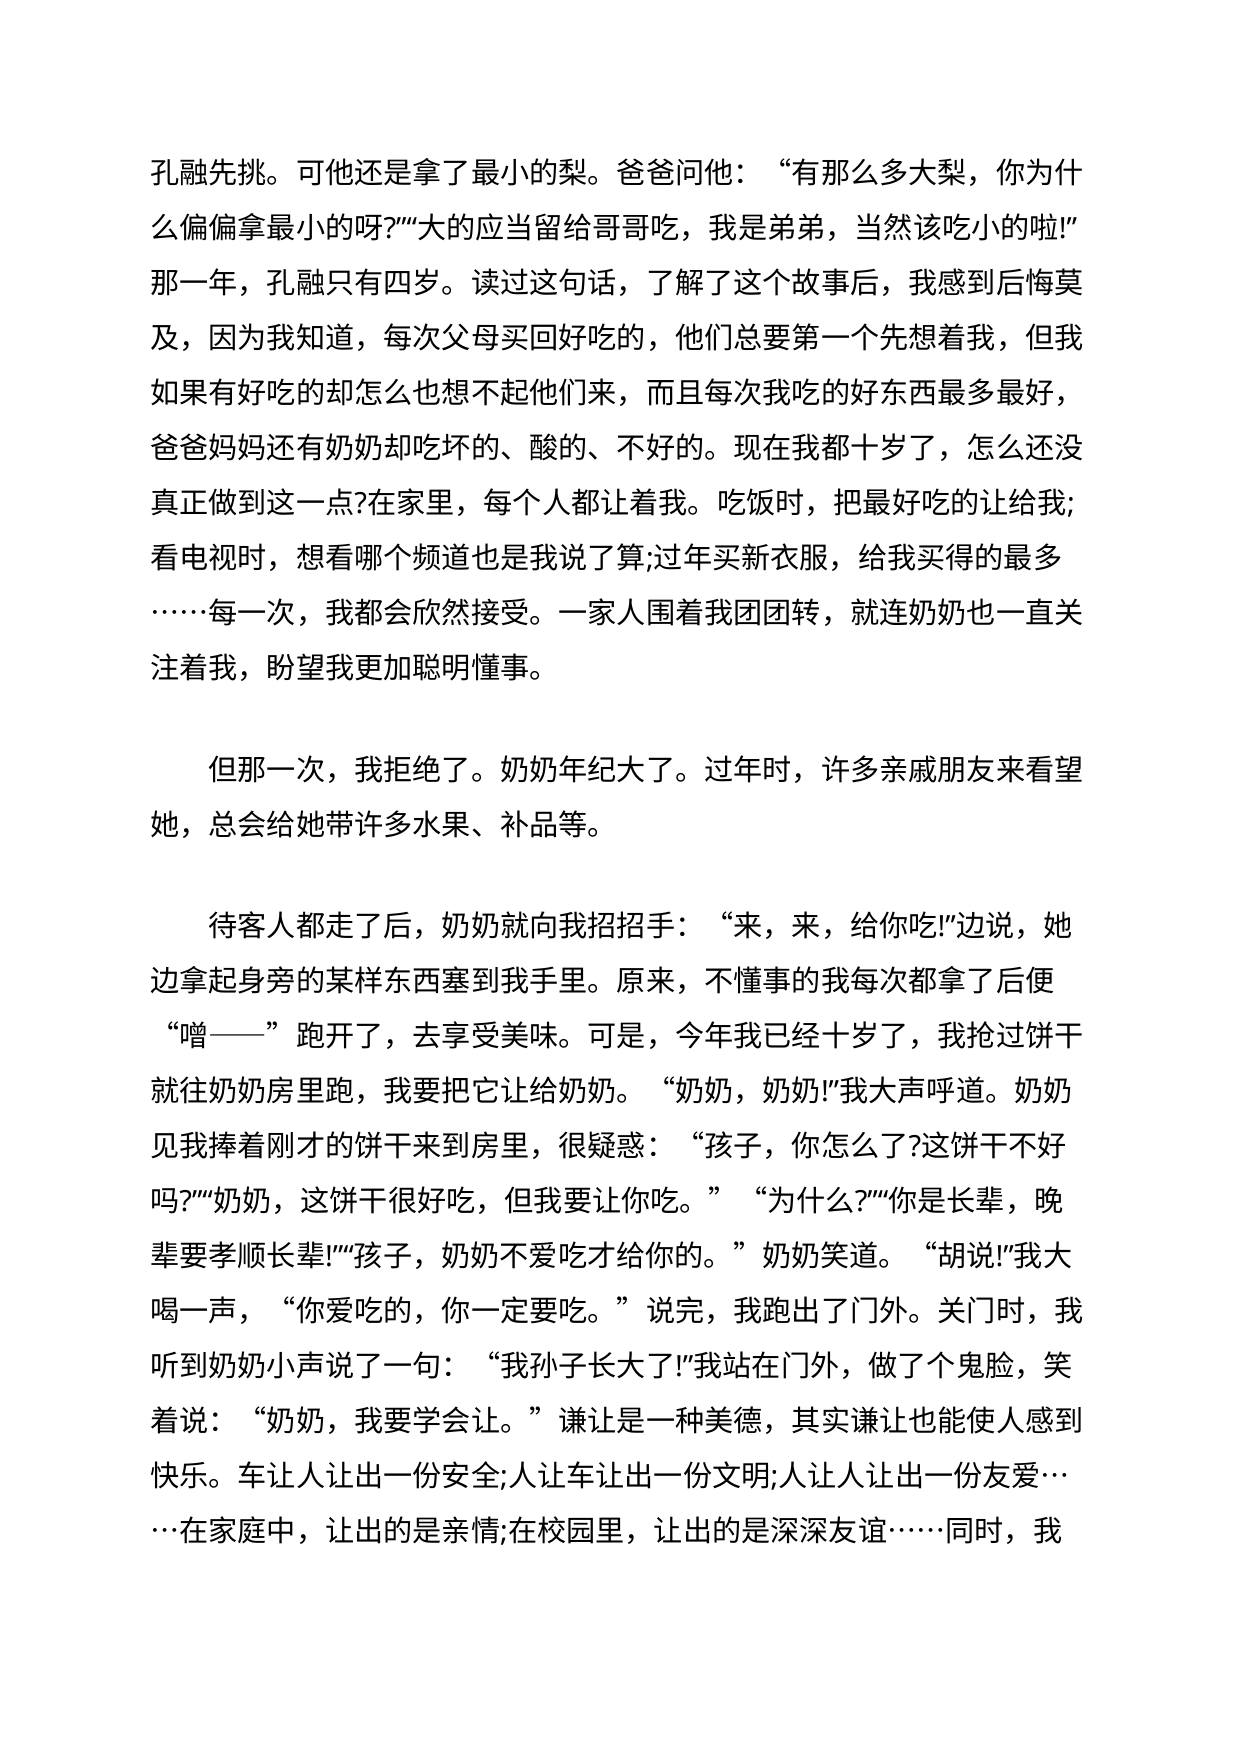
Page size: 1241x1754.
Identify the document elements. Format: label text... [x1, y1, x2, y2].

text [150, 903, 1090, 1550]
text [150, 150, 1090, 687]
text 但那一次，我拒绝了。奶奶年纪大了。过年时，许多亲戚朋友来看望她，总会给她带许多水果、补品等。 [150, 746, 1090, 843]
